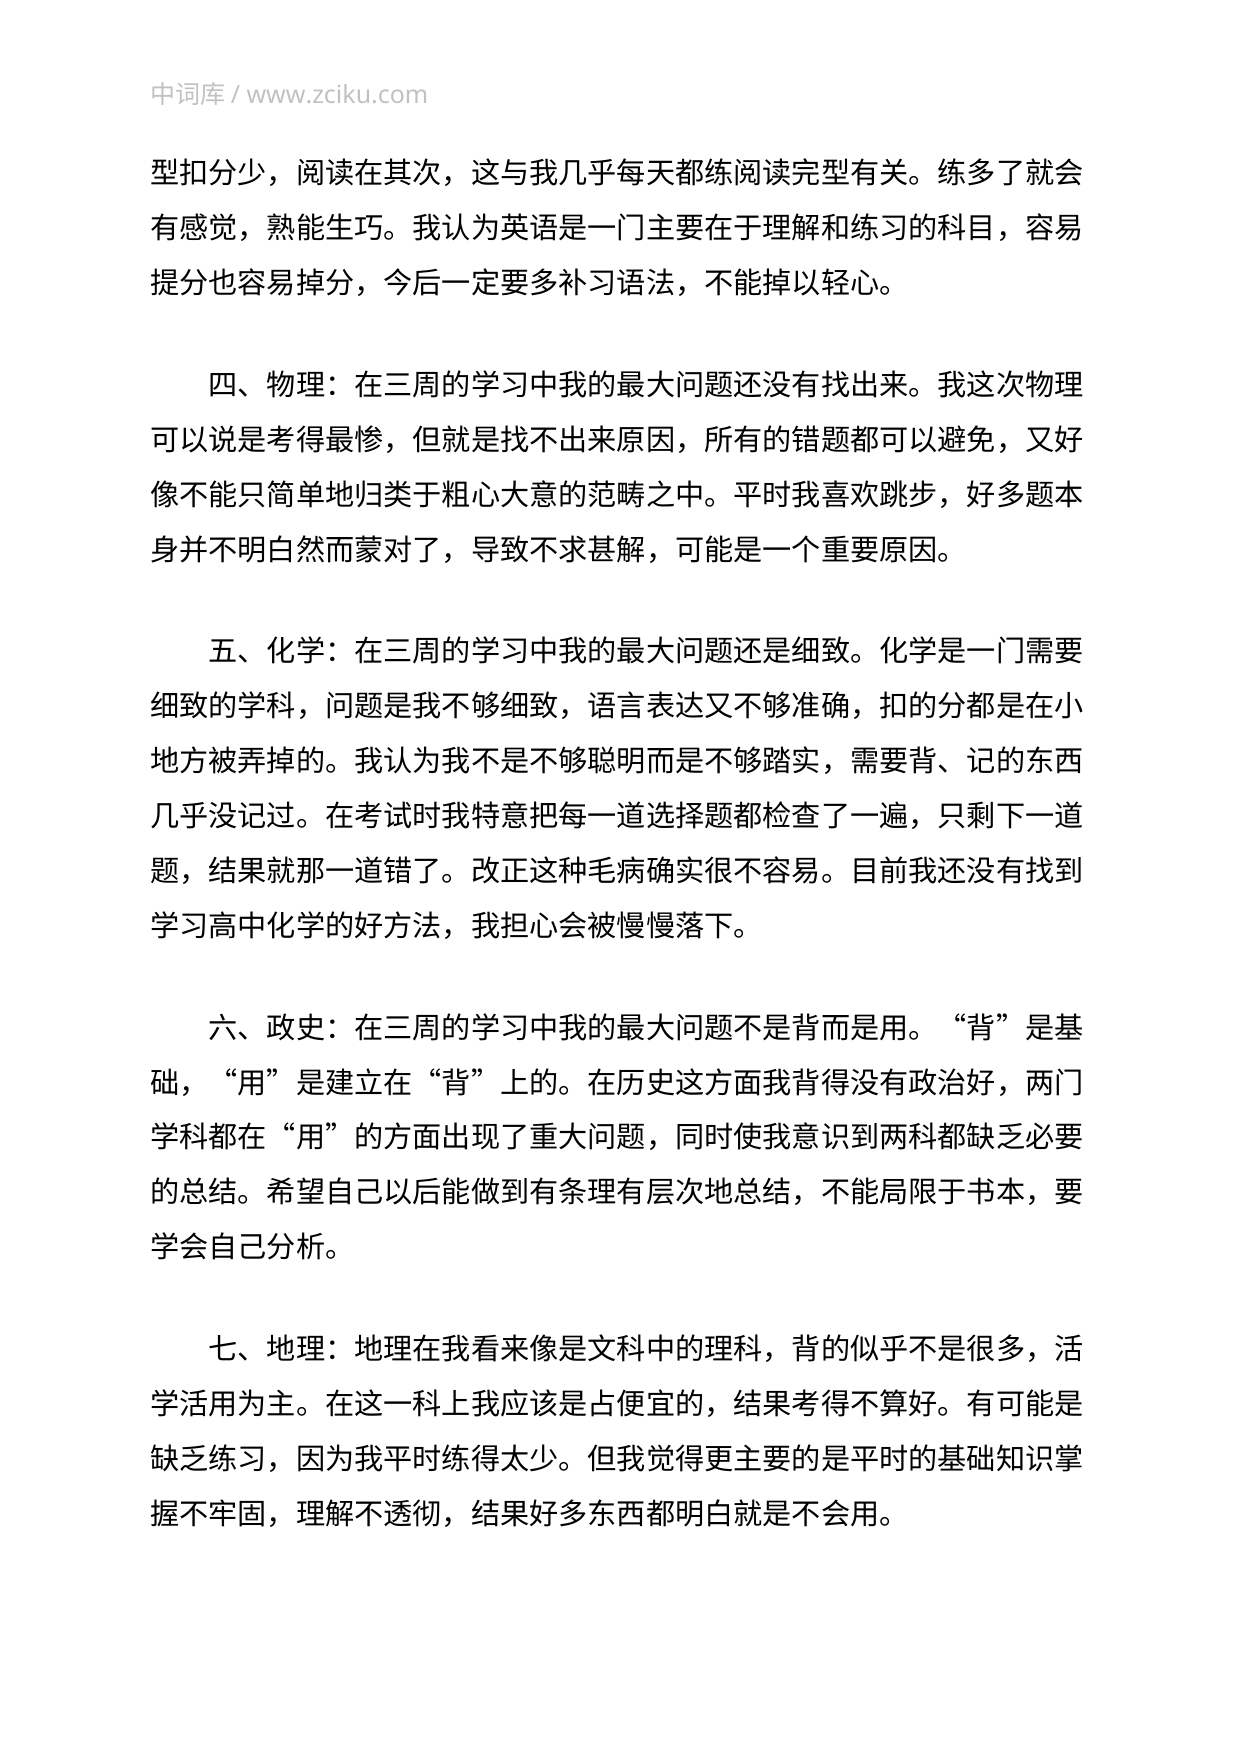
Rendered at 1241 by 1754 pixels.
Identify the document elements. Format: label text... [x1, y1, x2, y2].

text 六、政史：在三周的学习中我的最大问题不是背而是用。“背”是基础，“用”是建立在“背”上的。在历史这方面我背得没有政治好，两门学科都在“用”的方面出现了重大问题，同时使我意识到两科都缺乏必要的总结。希望自己以后能做到有条理有层次地总结，不能局限于书本，要学会自己分析。 [150, 1004, 1090, 1266]
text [150, 150, 1090, 302]
text 四、物理：在三周的学习中我的最大问题还没有找出来。我这次物理可以说是考得最惨，但就是找不出来原因，所有的错题都可以避免，又好像不能只简单地归类于粗心大意的范畴之中。平时我喜欢跳步，好多题本身并不明白然而蒙对了，导致不求甚解，可能是一个重要原因。 [150, 362, 1090, 568]
text 七、地理：地理在我看来像是文科中的理科，背的似乎不是很多，活学活用为主。在这一科上我应该是占便宜的，结果考得不算好。有可能是缺乏练习，因为我平时练得太少。但我觉得更主要的是平时的基础知识掌握不牢固，理解不透彻，结果好多东西都明白就是不会用。 [150, 1326, 1090, 1533]
text 五、化学：在三周的学习中我的最大问题还是细致。化学是一门需要细致的学科，问题是我不够细致，语言表达又不够准确，扣的分都是在小地方被弄掉的。我认为我不是不够聪明而是不够踏实，需要背、记的东西几乎没记过。在考试时我特意把每一道选择题都检查了一遍，只剩下一道题，结果就那一道错了。改正这种毛病确实很不容易。目前我还没有找到学习高中化学的好方法，我担心会被慢慢落下。 [150, 628, 1090, 945]
